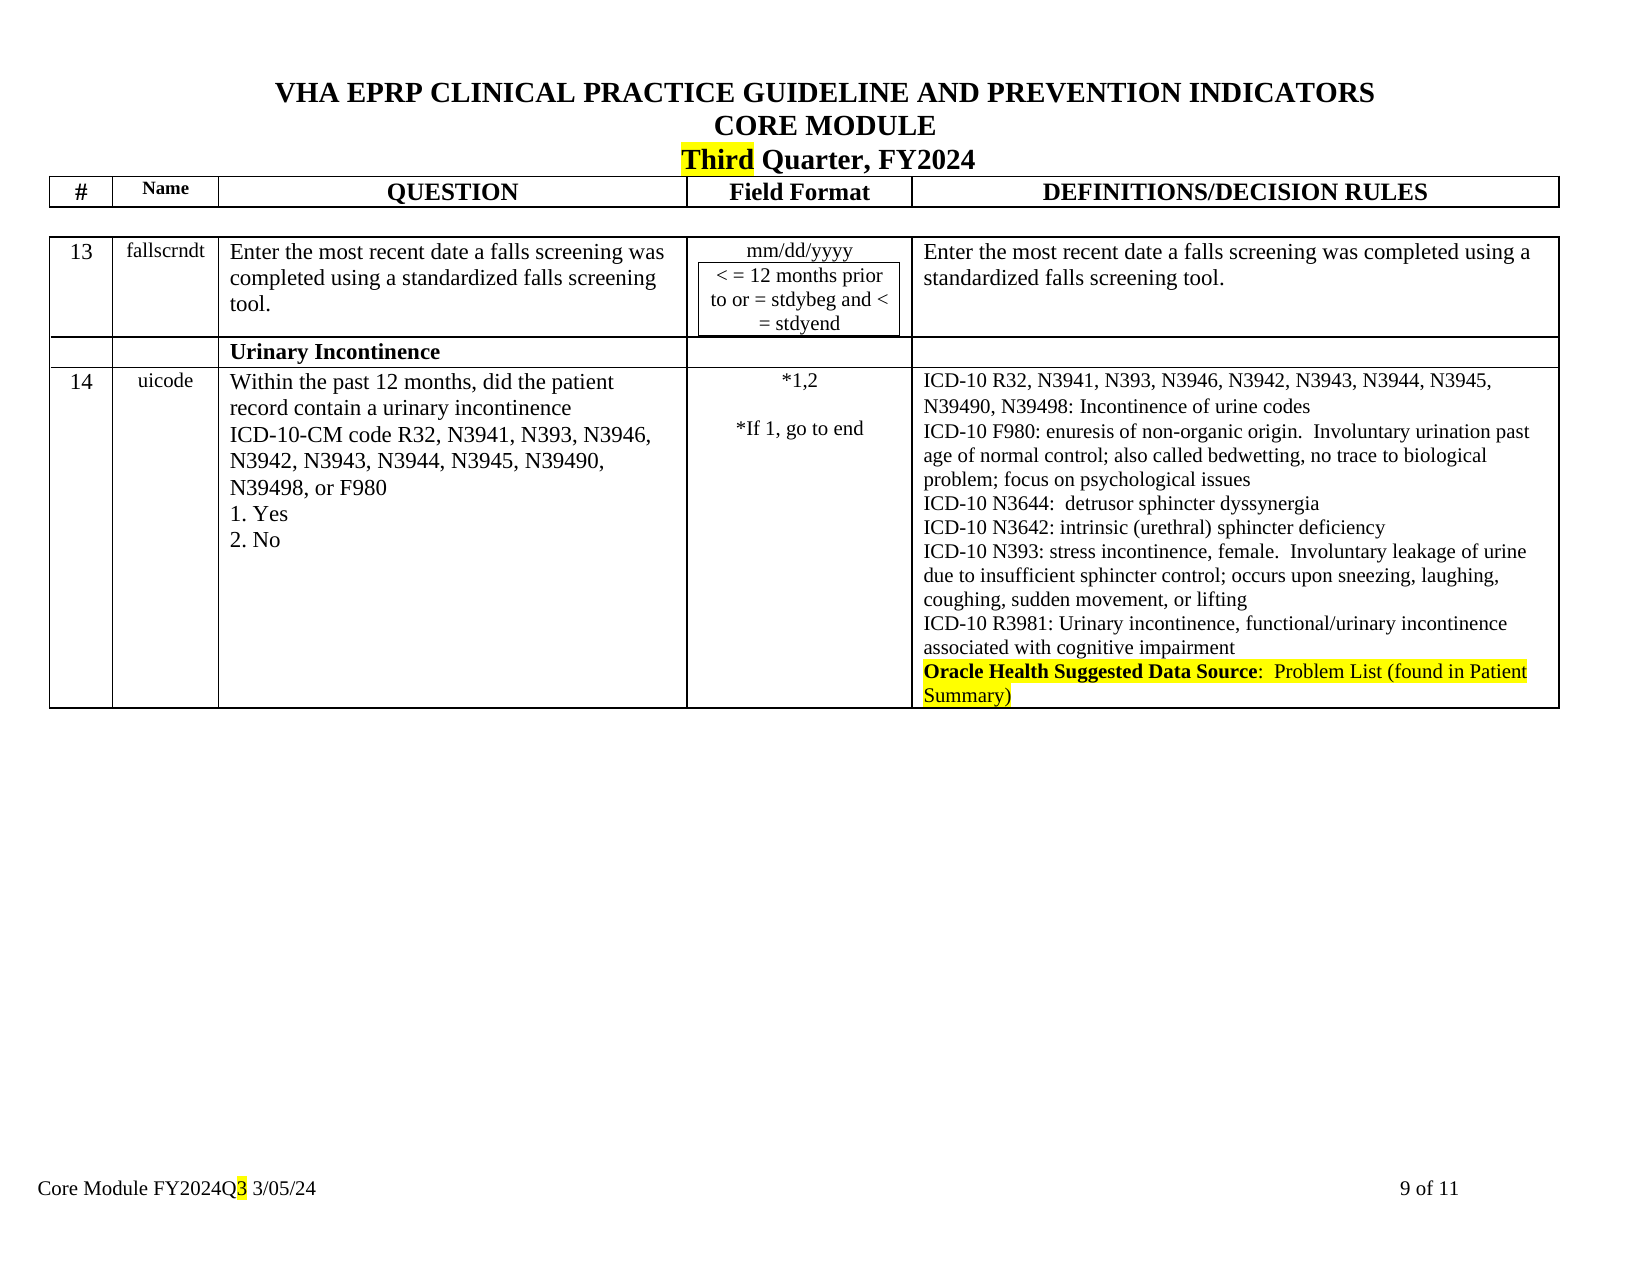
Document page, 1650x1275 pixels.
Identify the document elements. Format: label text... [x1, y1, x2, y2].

table_cell Enter the most recent date a falls screening was completed using a standardized falls screening tool. [913, 238, 1558, 336]
table_cell 14 [50, 368, 112, 707]
table_cell ICD-10 R32, N3941, N393, N3946, N3942, N3943, N3944, N3945, N39490, N39498: Incontinence of urine codes ICD-10 F980: enuresis of non-organic origin. Involuntary urination past age of normal control; also called bedwetting, no trace to biological problem; focus on psychological issues ICD-10 N3644: detrusor sphincter dyssynergia ICD-10 N3642: intrinsic (urethral) sphincter deficiency ICD-10 N393: stress incontinence, female. Involuntary leakage of urine due to insufficient sphincter control; occurs upon sneezing, laughing, coughing, sudden movement, or lifting ICD-10 R3981: Urinary incontinence, functional/urinary incontinence associated with cognitive impairment Oracle Health Suggested Data Source: Problem List (found in Patient Summary) [913, 368, 1558, 707]
table_cell *1,2 *If 1, go to end [688, 368, 911, 707]
table_cell [50, 337, 112, 367]
table_cell Within the past 12 months, did the patient record contain a urinary incontinence ICD-10-CM code R32, N3941, N393, N3946, N3942, N3943, N3944, N3945, N39490, N39498, or F980 1. Yes 2. No [219, 368, 686, 707]
table_cell uicode [113, 368, 218, 707]
table_cell 13 [50, 238, 112, 336]
table_cell [113, 338, 218, 367]
table_cell [913, 338, 1558, 367]
table_cell [688, 338, 911, 367]
table_cell mm/dd/yyyy [688, 238, 911, 336]
table_cell Enter the most recent date a falls screening was completed using a standardized falls screening tool. [219, 238, 686, 336]
table_cell Urinary Incontinence [219, 338, 686, 367]
table_cell fallscrndt [113, 238, 218, 336]
